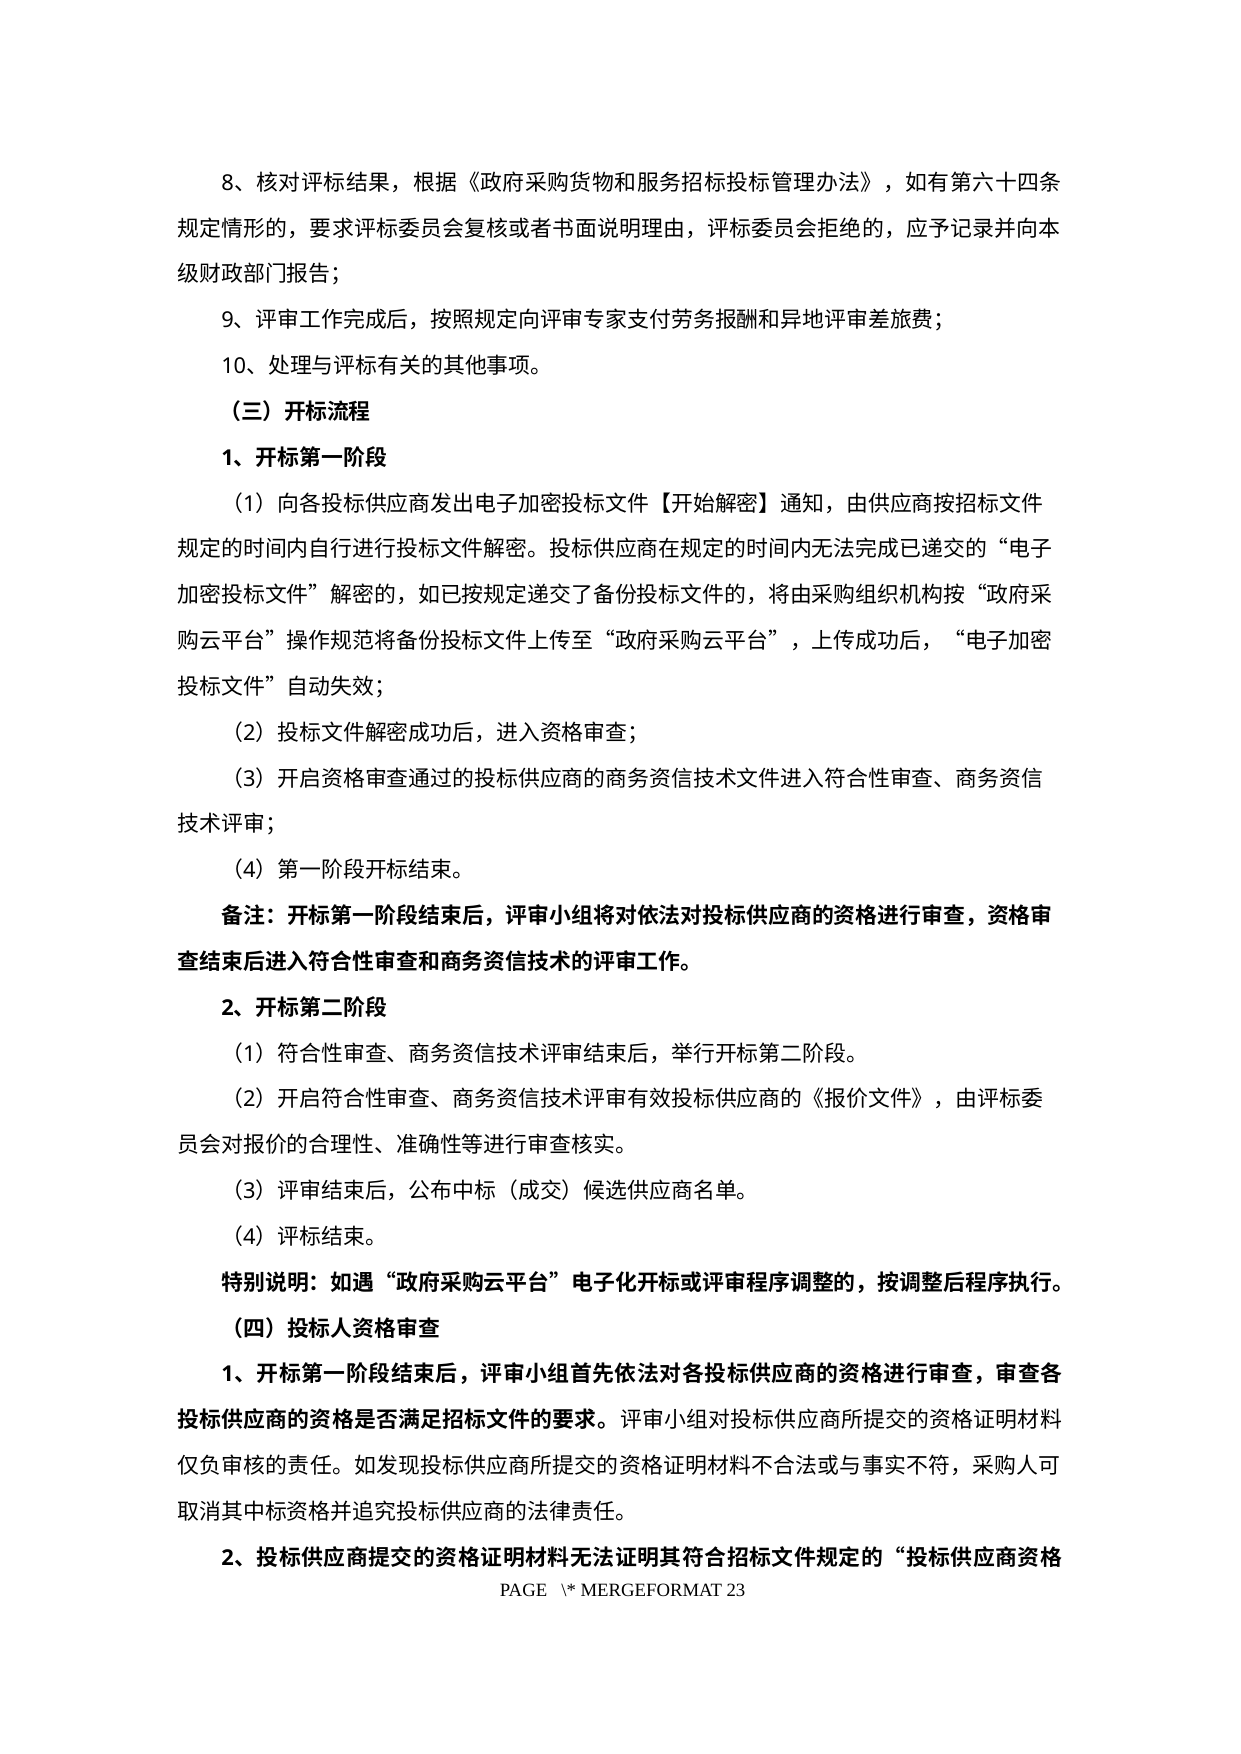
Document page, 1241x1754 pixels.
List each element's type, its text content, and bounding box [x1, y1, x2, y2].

text 8、核对评标结果，根据《政府采购货物和服务招标投标管理办法》，如有第六十四条规定情形的，要求评标委员会复核或者书面说明理由，评标委员会拒绝的，应予记录并向本级财政部门报告； [177, 153, 1063, 291]
text （4）第一阶段开标结束。 [177, 841, 1063, 887]
text （2）投标文件解密成功后，进入资格审查； [177, 703, 1063, 749]
text 特别说明：如遇“政府采购云平台”电子化开标或评审程序调整的，按调整后程序执行。 [177, 1253, 1063, 1299]
text （三）开标流程 [177, 383, 1059, 428]
text 2、开标第二阶段 [177, 978, 1063, 1024]
text （4）评标结束。 [177, 1208, 1063, 1253]
text 1、开标第一阶段结束后，评审小组首先依法对各投标供应商的资格进行审查，审查各投标供应商的资格是否满足招标文件的要求。评审小组对投标供应商所提交的资格证明材料仅负审核的责任。如发现投标供应商所提交的资格证明材料不合法或与事实不符，采购人可取消其中标资格并追究投标供应商的法律责任。 [177, 1345, 1063, 1528]
text （3）开启资格审查通过的投标供应商的商务资信技术文件进入符合性审查、商务资信技术评审； [177, 749, 1063, 841]
text （四）投标人资格审查 [177, 1299, 1059, 1345]
text 备注：开标第一阶段结束后，评审小组将对依法对投标供应商的资格进行审查，资格审查结束后进入符合性审查和商务资信技术的评审工作。 [177, 887, 1063, 978]
text （1）符合性审查、商务资信技术评审结束后，举行开标第二阶段。 [177, 1024, 1063, 1070]
text （2）开启符合性审查、商务资信技术评审有效投标供应商的《报价文件》，由评标委员会对报价的合理性、准确性等进行审查核实。 [177, 1070, 1063, 1162]
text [177, 1528, 1063, 1574]
text 9、评审工作完成后，按照规定向评审专家支付劳务报酬和异地评审差旅费； [177, 291, 1063, 337]
text （1）向各投标供应商发出电子加密投标文件【开始解密】通知，由供应商按招标文件规定的时间内自行进行投标文件解密。投标供应商在规定的时间内无法完成已递交的“电子加密投标文件”解密的，如已按规定递交了备份投标文件的，将由采购组织机构按“政府采购云平台”操作规范将备份投标文件上传至“政府采购云平台”，上传成功后，“电子加密投标文件”自动失效； [177, 474, 1063, 703]
text 10、处理与评标有关的其他事项。 [177, 337, 1063, 383]
text 1、开标第一阶段 [177, 428, 1063, 474]
text （3）评审结束后，公布中标（成交）候选供应商名单。 [177, 1162, 1063, 1208]
